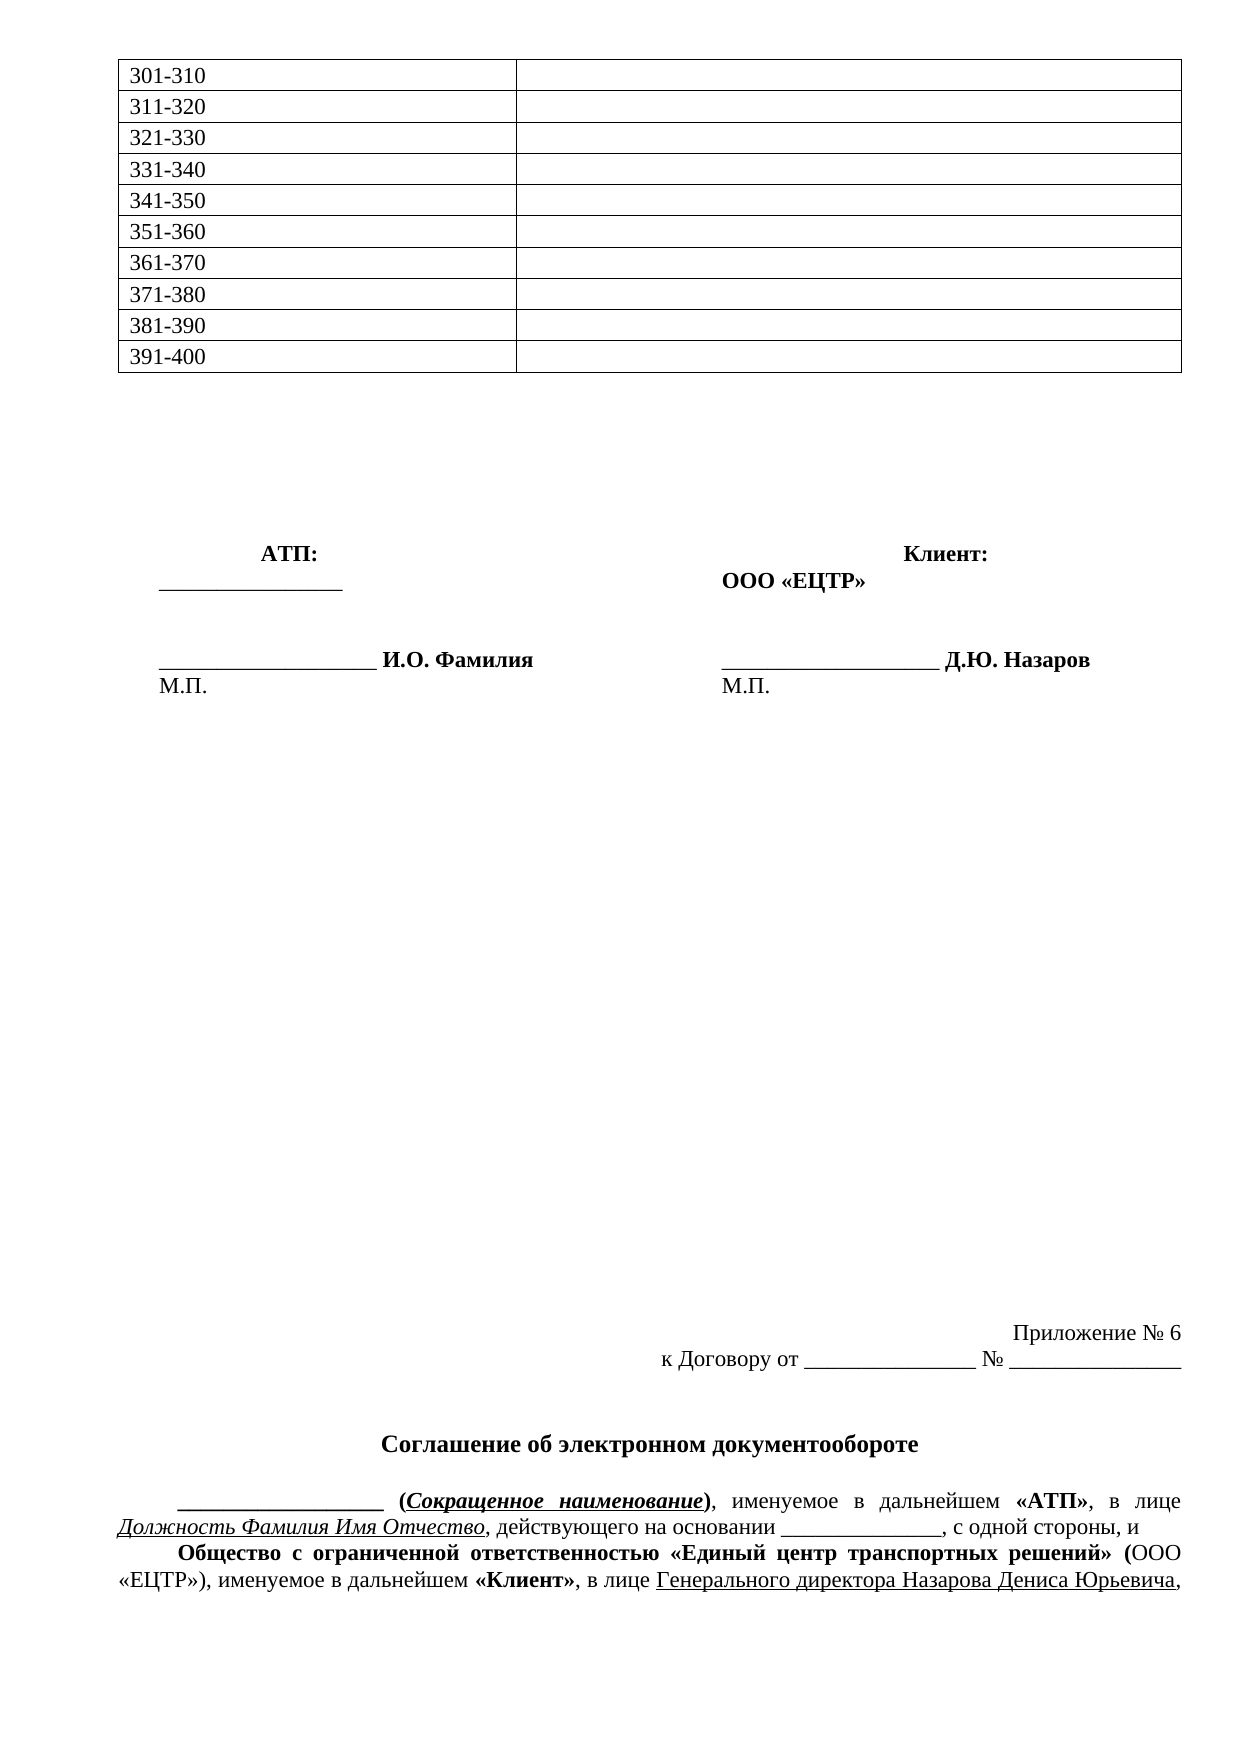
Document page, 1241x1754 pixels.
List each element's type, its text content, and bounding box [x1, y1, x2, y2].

table_cell 351-360 [119, 216, 516, 247]
table_cell 341-350 [119, 185, 516, 215]
table_cell 331-340 [119, 154, 516, 184]
table_cell [517, 216, 1181, 247]
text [118, 1539, 1181, 1592]
text Соглашение об электронном документообороте [118, 1429, 1181, 1458]
text Приложение № 6 [118, 1319, 1181, 1345]
table_cell 311-320 [119, 91, 516, 122]
table_header Клиент: [681, 540, 1181, 567]
table_cell [517, 154, 1181, 184]
table_cell [517, 60, 1181, 90]
table_cell ________________ ___________________ И.О. Фамилия М.П. [118, 567, 681, 698]
table_cell [517, 123, 1181, 153]
table_cell 301-310 [119, 60, 516, 90]
table_cell 361-370 [119, 248, 516, 278]
table_header АТП: [118, 540, 681, 567]
table_cell ООО «ЕЦТР» ___________________ Д.Ю. Назаров М.П. [681, 567, 1181, 698]
table_cell [517, 310, 1181, 340]
text __________________ (Сокращенное наименование), именуемое в дальнейшем «АТП», в лице Должность Фамилия Имя Отчество, действующего на основании ______________, с одной стороны, и [118, 1487, 1181, 1539]
table_cell 381-390 [119, 310, 516, 340]
table_cell 371-380 [119, 279, 516, 309]
table_cell [517, 185, 1181, 215]
table_cell 321-330 [119, 123, 516, 153]
table_cell 391-400 [119, 341, 516, 372]
table_cell [517, 248, 1181, 278]
table_cell [517, 91, 1181, 122]
table_cell [517, 279, 1181, 309]
table_cell [517, 341, 1181, 372]
text к Договору от _______________ № _______________ [118, 1345, 1181, 1372]
